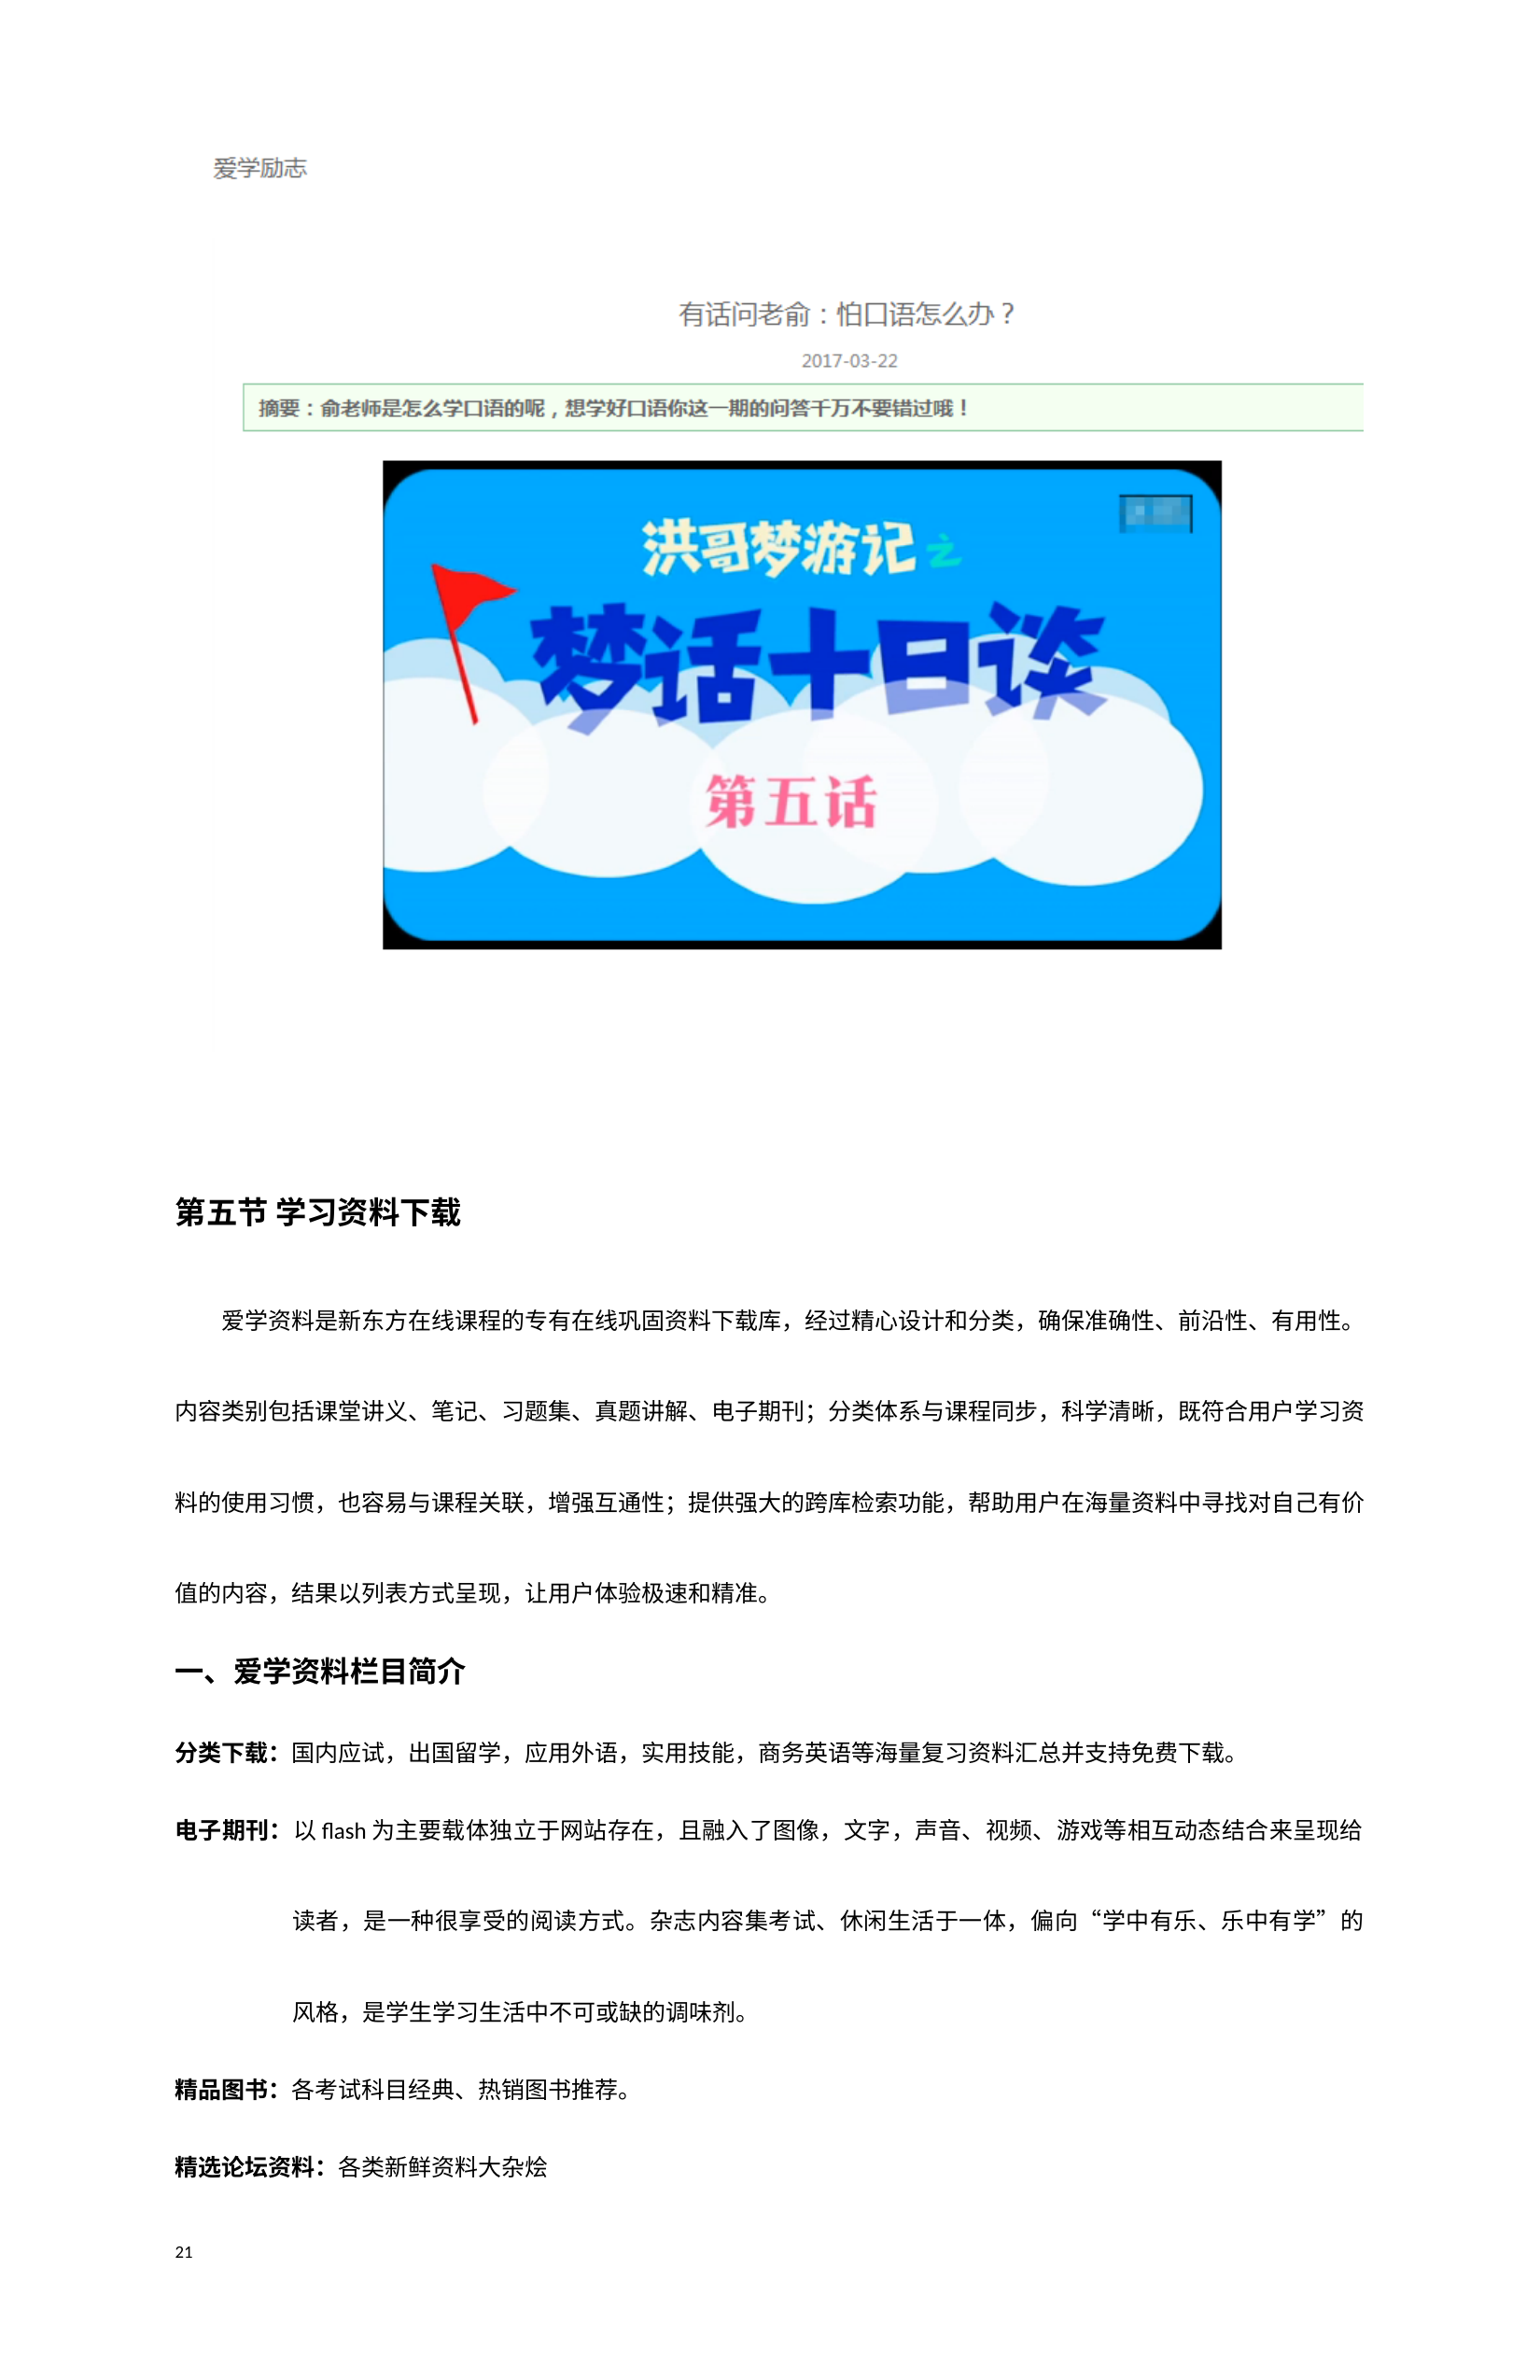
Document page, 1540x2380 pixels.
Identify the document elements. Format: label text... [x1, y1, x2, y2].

text 分类下载：国内应试，出国留学，应用外语，实用技能，商务英语等海量复习资料汇总并支持免费下载。 [175, 1721, 1365, 1782]
subtitle 第五节 学习资料下载 [175, 1180, 1365, 1240]
text 电子期刊：以flash为主要载体独立于网站存在，且融入了图像，文字，声音、视频、游戏等相互动态结合来呈现给读者，是一种很享受的阅读方式。杂志内容集考试、休闲生活于一体，偏向“学中有乐、乐中有学”的风格，是学生学习生活中不可或缺的调味剂。 [175, 1799, 1365, 2041]
text 爱学资料是新东方在线课程的专有在线巩固资料下载库，经过精心设计和分类，确保准确性、前沿性、有用性。内容类别包括课堂讲义、笔记、习题集、真题讲解、电子期刊；分类体系与课程同步，科学清晰，既符合用户学习资料的使用习惯，也容易与课程关联，增强互通性；提供强大的跨库检索功能，帮助用户在海量资料中寻找对自己有价值的内容，结果以列表方式呈现，让用户体验极速和精准。 [175, 1289, 1365, 1622]
picture [175, 143, 1364, 1052]
text 精品图书：各考试科目经典、热销图书推荐。 [175, 2058, 1365, 2119]
text 精选论坛资料：各类新鲜资料大杂烩 [175, 2135, 1365, 2196]
text 一、爱学资料栏目简介 [175, 1639, 1365, 1700]
